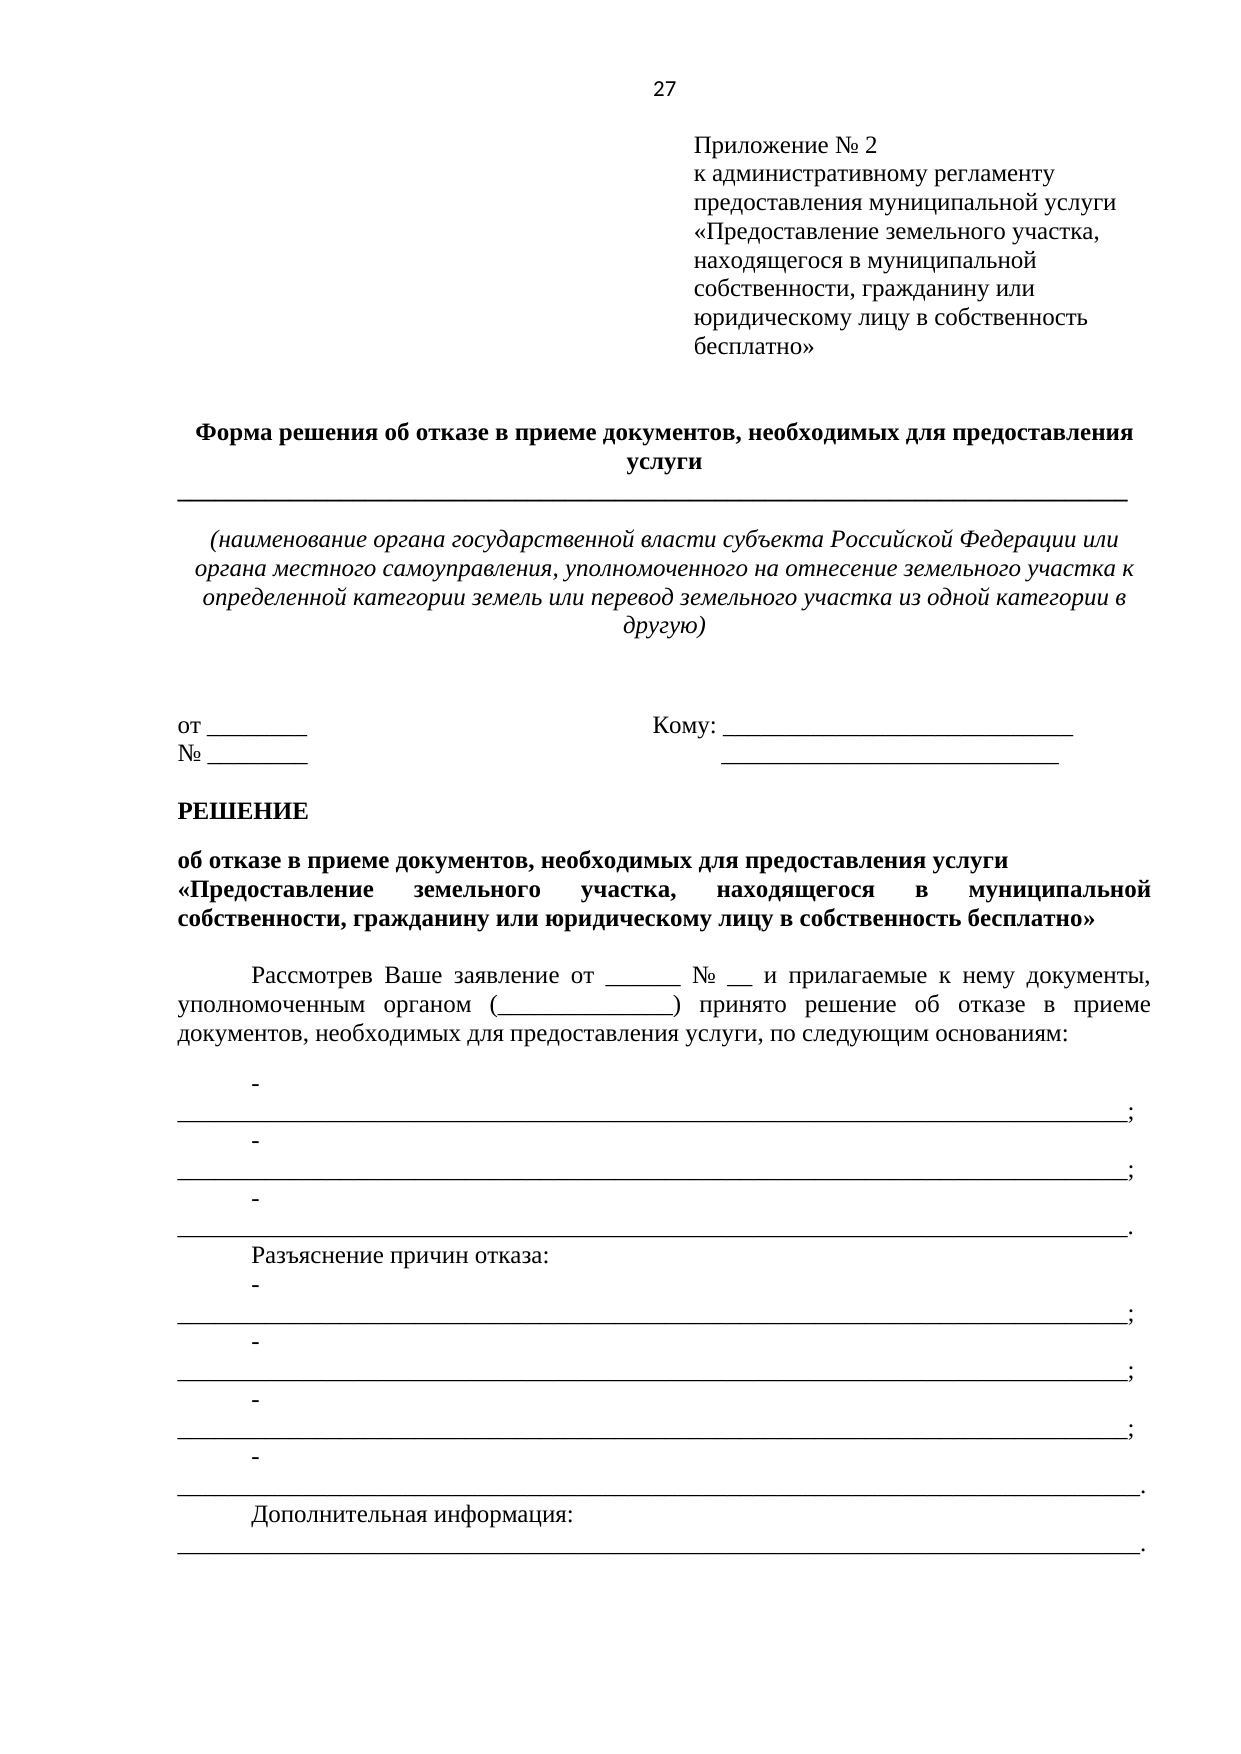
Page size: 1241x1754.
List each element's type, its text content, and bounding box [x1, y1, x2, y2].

text Рассмотрев Ваше заявление от ______ № __ и прилагаемые к нему документы, уполномоченным органом (______________) принято решение об отказе в приеме документов, необходимых для предоставления услуги, по следующим основаниям: [177, 961, 1152, 1047]
text об отказе в приеме документов, необходимых для предоставления услуги [177, 846, 1152, 874]
text - _____________________________________________________________________________. [177, 1441, 1152, 1499]
text - ____________________________________________________________________________. [177, 1183, 1152, 1240]
text Форма решения об отказе в приеме документов, необходимых для предоставления услуги [177, 417, 1152, 475]
text - ____________________________________________________________________________; [177, 1068, 1152, 1125]
text «Предоставление земельного участка, находящегося в муниципальной собственности, гражданину или юридическому лицу в собственность бесплатно» [177, 874, 1152, 932]
text ____________________________________________________________________________ [177, 475, 1152, 503]
text - ____________________________________________________________________________; [177, 1125, 1152, 1183]
text _____________________________________________________________________________. [177, 1528, 1152, 1556]
table_header Кому: ____________________________ ___________________________ [641, 710, 1163, 796]
text - ____________________________________________________________________________; [177, 1326, 1152, 1384]
text - ____________________________________________________________________________; [177, 1269, 1152, 1326]
text Приложение № 2 [620, 130, 1152, 158]
text - ____________________________________________________________________________; [177, 1384, 1152, 1441]
text РЕШЕНИЕ [177, 796, 1152, 825]
text Разъяснение причин отказа: [177, 1240, 1152, 1269]
text (наименование органа государственной власти субъекта Российской Федерации или органа местного самоуправления, уполномоченного на отнесение земельного участка к определенной категории земель или перевод земельного участка из одной категории в другую) [177, 524, 1152, 639]
text к административному регламенту предоставления муниципальной услуги «Предоставление земельного участка, находящегося в муниципальной собственности, гражданину или юридическому лицу в собственность бесплатно» [693, 158, 1152, 360]
text Дополнительная информация: [177, 1499, 1152, 1528]
table_header от ________ № ________ [166, 710, 641, 796]
